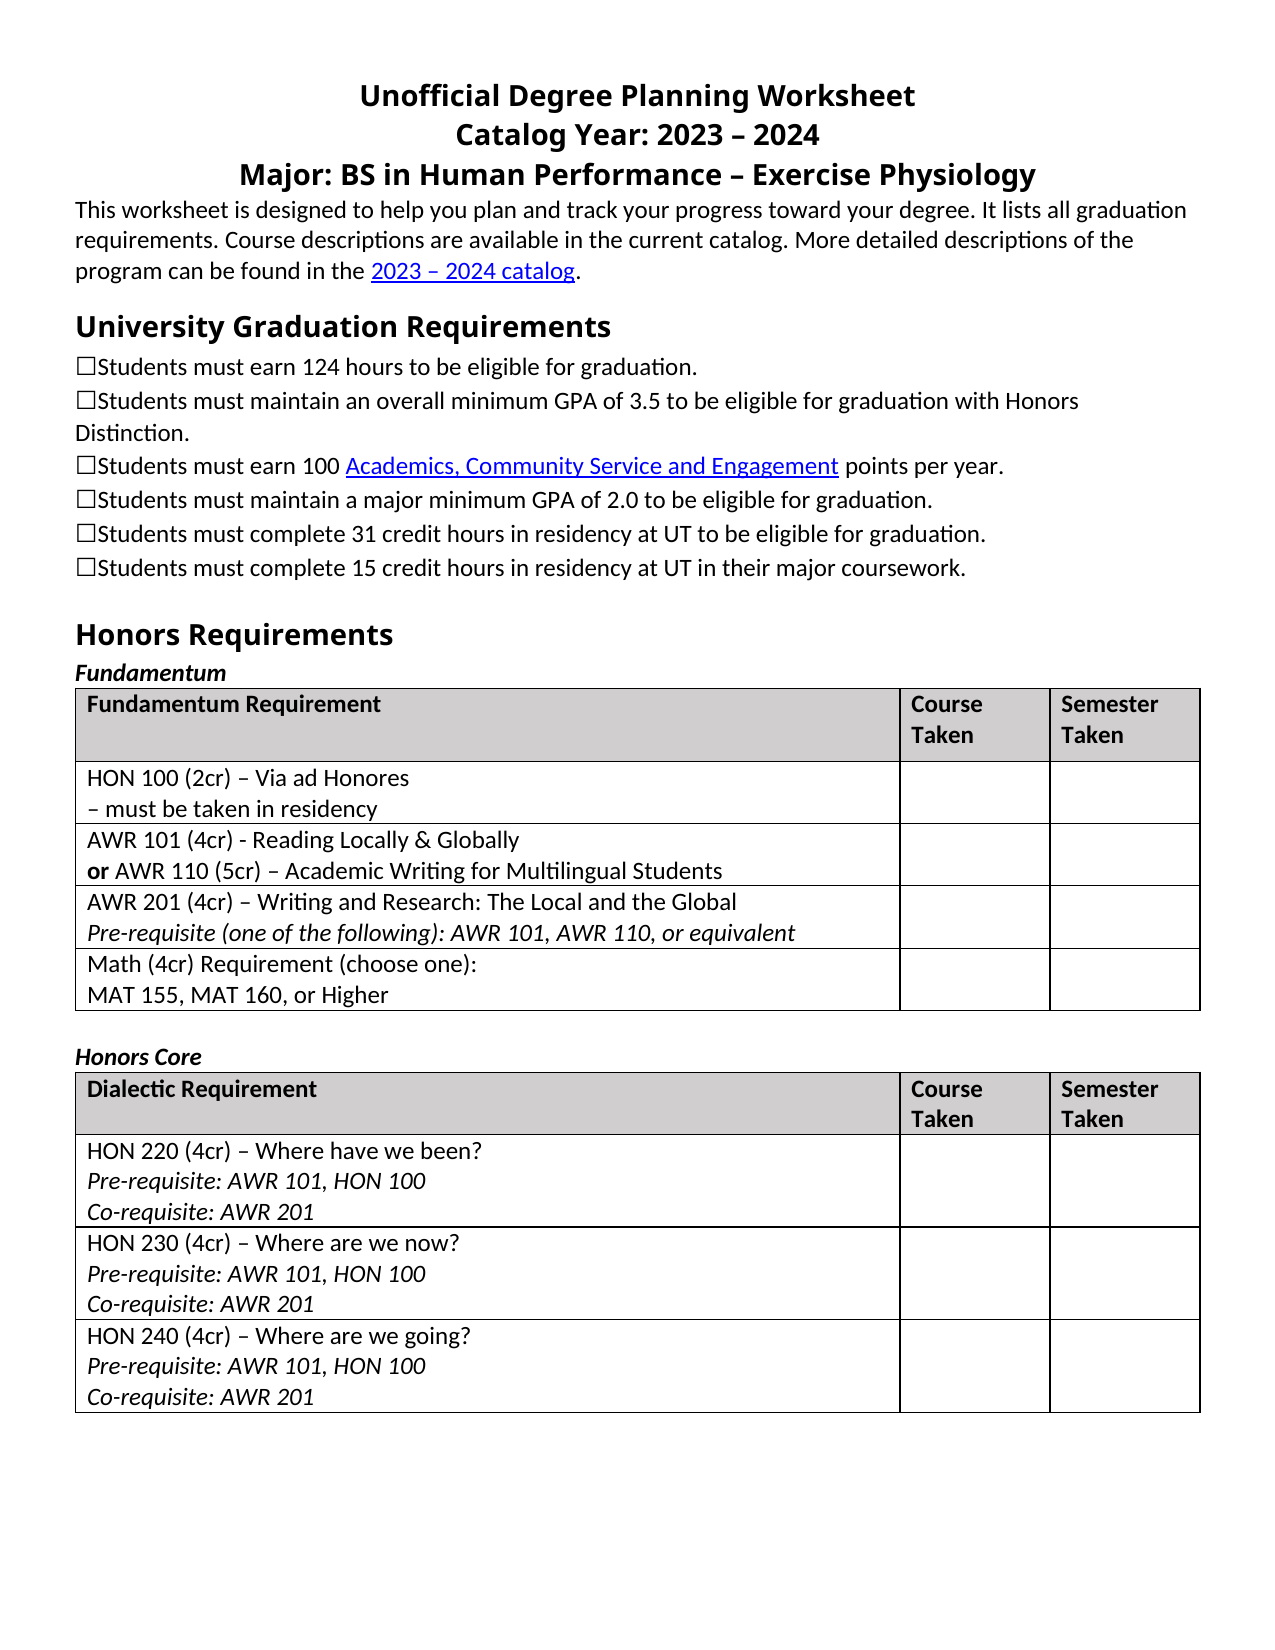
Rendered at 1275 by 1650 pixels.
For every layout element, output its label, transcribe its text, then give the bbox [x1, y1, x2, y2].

table_cell [1051, 949, 1199, 1009]
subtitle Honors Requirements [75, 614, 1200, 654]
table_cell HON 220 (4cr) – Where have we been? Pre-requisite: AWR 101, HON 100 Co-requisite: AWR 201 [76, 1135, 899, 1226]
table_cell HON 230 (4cr) – Where are we now? Pre-requisite: AWR 101, HON 100 Co-requisite: AWR 201 [76, 1228, 899, 1319]
subtitle Fundamentum [75, 657, 1200, 687]
subtitle University Graduation Requirements [75, 306, 1200, 346]
table_cell [901, 1320, 1049, 1412]
subtitle Major: BS in Human Performance – Exercise Physiology [75, 154, 1200, 194]
table_cell [1051, 1228, 1199, 1319]
table_cell [901, 886, 1049, 947]
table_cell AWR 101 (4cr) - Reading Locally & Globally or AWR 110 (5cr) – Academic Writing for Multilingual Students [76, 824, 899, 885]
table_header Course Taken [901, 689, 1049, 761]
text Students must complete 31 credit hours in residency at UT to be eligible for graduation. [75, 516, 1200, 549]
table_cell [901, 949, 1049, 1009]
table_cell [1051, 1135, 1199, 1226]
table_cell HON 240 (4cr) – Where are we going? Pre-requisite: AWR 101, HON 100 Co-requisite: AWR 201 [76, 1320, 899, 1412]
table_header Fundamentum Requirement [76, 689, 899, 761]
table_header Semester Taken [1051, 1073, 1199, 1134]
table_cell [1051, 762, 1199, 823]
table_cell [901, 824, 1049, 885]
text Students must maintain an overall minimum GPA of 3.5 to be eligible for graduation with Honors Distinction. [75, 383, 1200, 447]
text This worksheet is designed to help you plan and track your progress toward your degree. It lists all graduation requirements. Course descriptions are available in the current catalog. More detailed descriptions of the program can be found in the 2023 – 2024 catalog. [75, 194, 1200, 286]
table_cell [901, 1228, 1049, 1319]
table_cell AWR 201 (4cr) – Writing and Research: The Local and the Global Pre-requisite (one of the following): AWR 101, AWR 110, or equivalent [76, 886, 899, 947]
text Students must complete 15 credit hours in residency at UT in their major coursework. [75, 549, 1200, 584]
table_header Course Taken [901, 1073, 1049, 1134]
text Students must earn 124 hours to be eligible for graduation. [75, 349, 1200, 383]
subtitle Unofficial Degree Planning Worksheet Catalog Year: 2023 – 2024 [75, 75, 1200, 154]
table_cell [1051, 824, 1199, 885]
table_cell HON 100 (2cr) – Via ad Honores – must be taken in residency [76, 762, 899, 823]
table_cell [901, 762, 1049, 823]
table_cell [1051, 1320, 1199, 1412]
table_header Dialectic Requirement [76, 1073, 899, 1134]
table_cell Math (4cr) Requirement (choose one): MAT 155, MAT 160, or Higher [76, 949, 899, 1009]
subtitle Honors Core [75, 1041, 1200, 1072]
text Students must earn 100 Academics, Community Service and Engagement points per year. [75, 447, 1200, 481]
table_header Semester Taken [1051, 689, 1199, 761]
text Students must maintain a major minimum GPA of 2.0 to be eligible for graduation. [75, 481, 1200, 516]
table_cell [1051, 886, 1199, 947]
table_cell [901, 1135, 1049, 1226]
